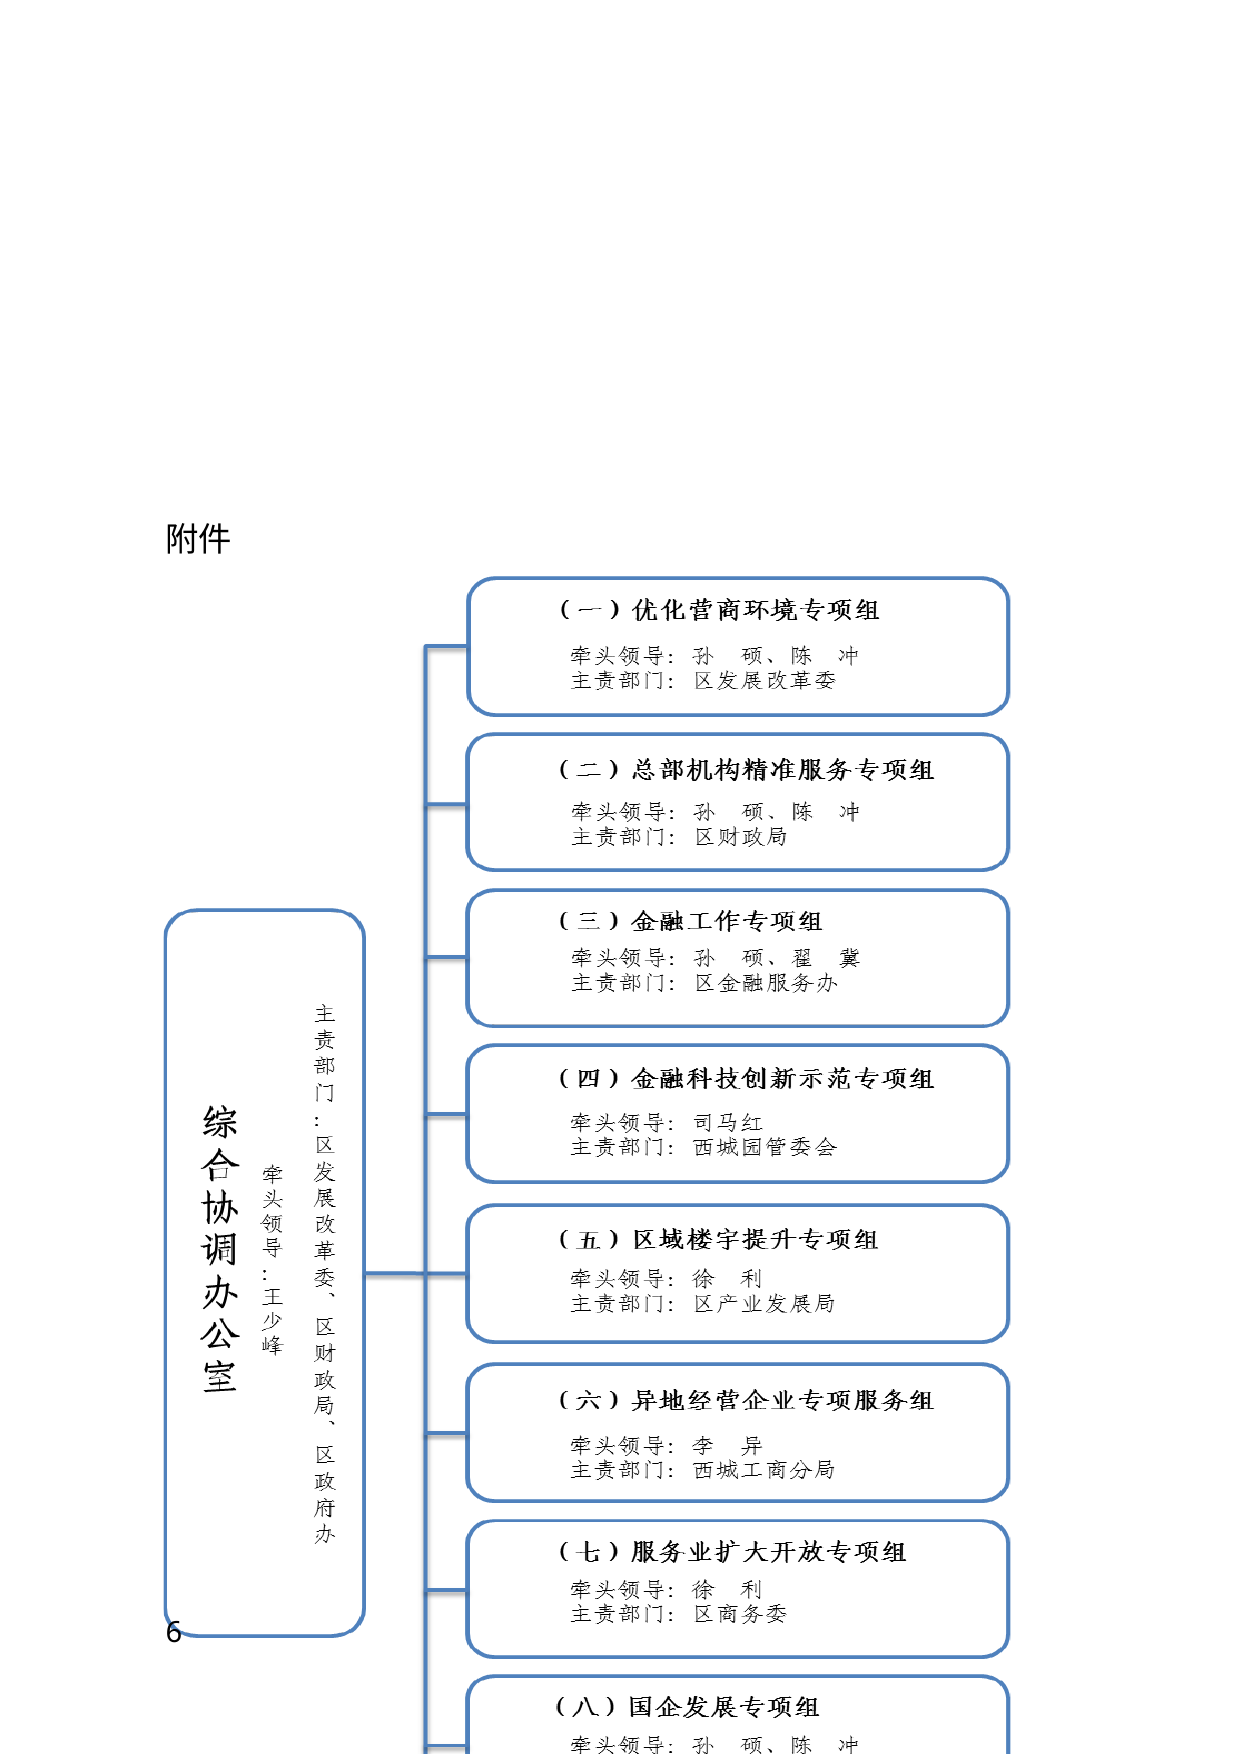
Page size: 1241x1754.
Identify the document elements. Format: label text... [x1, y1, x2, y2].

text 附件 [165, 504, 1087, 569]
picture [163, 576, 1011, 1754]
